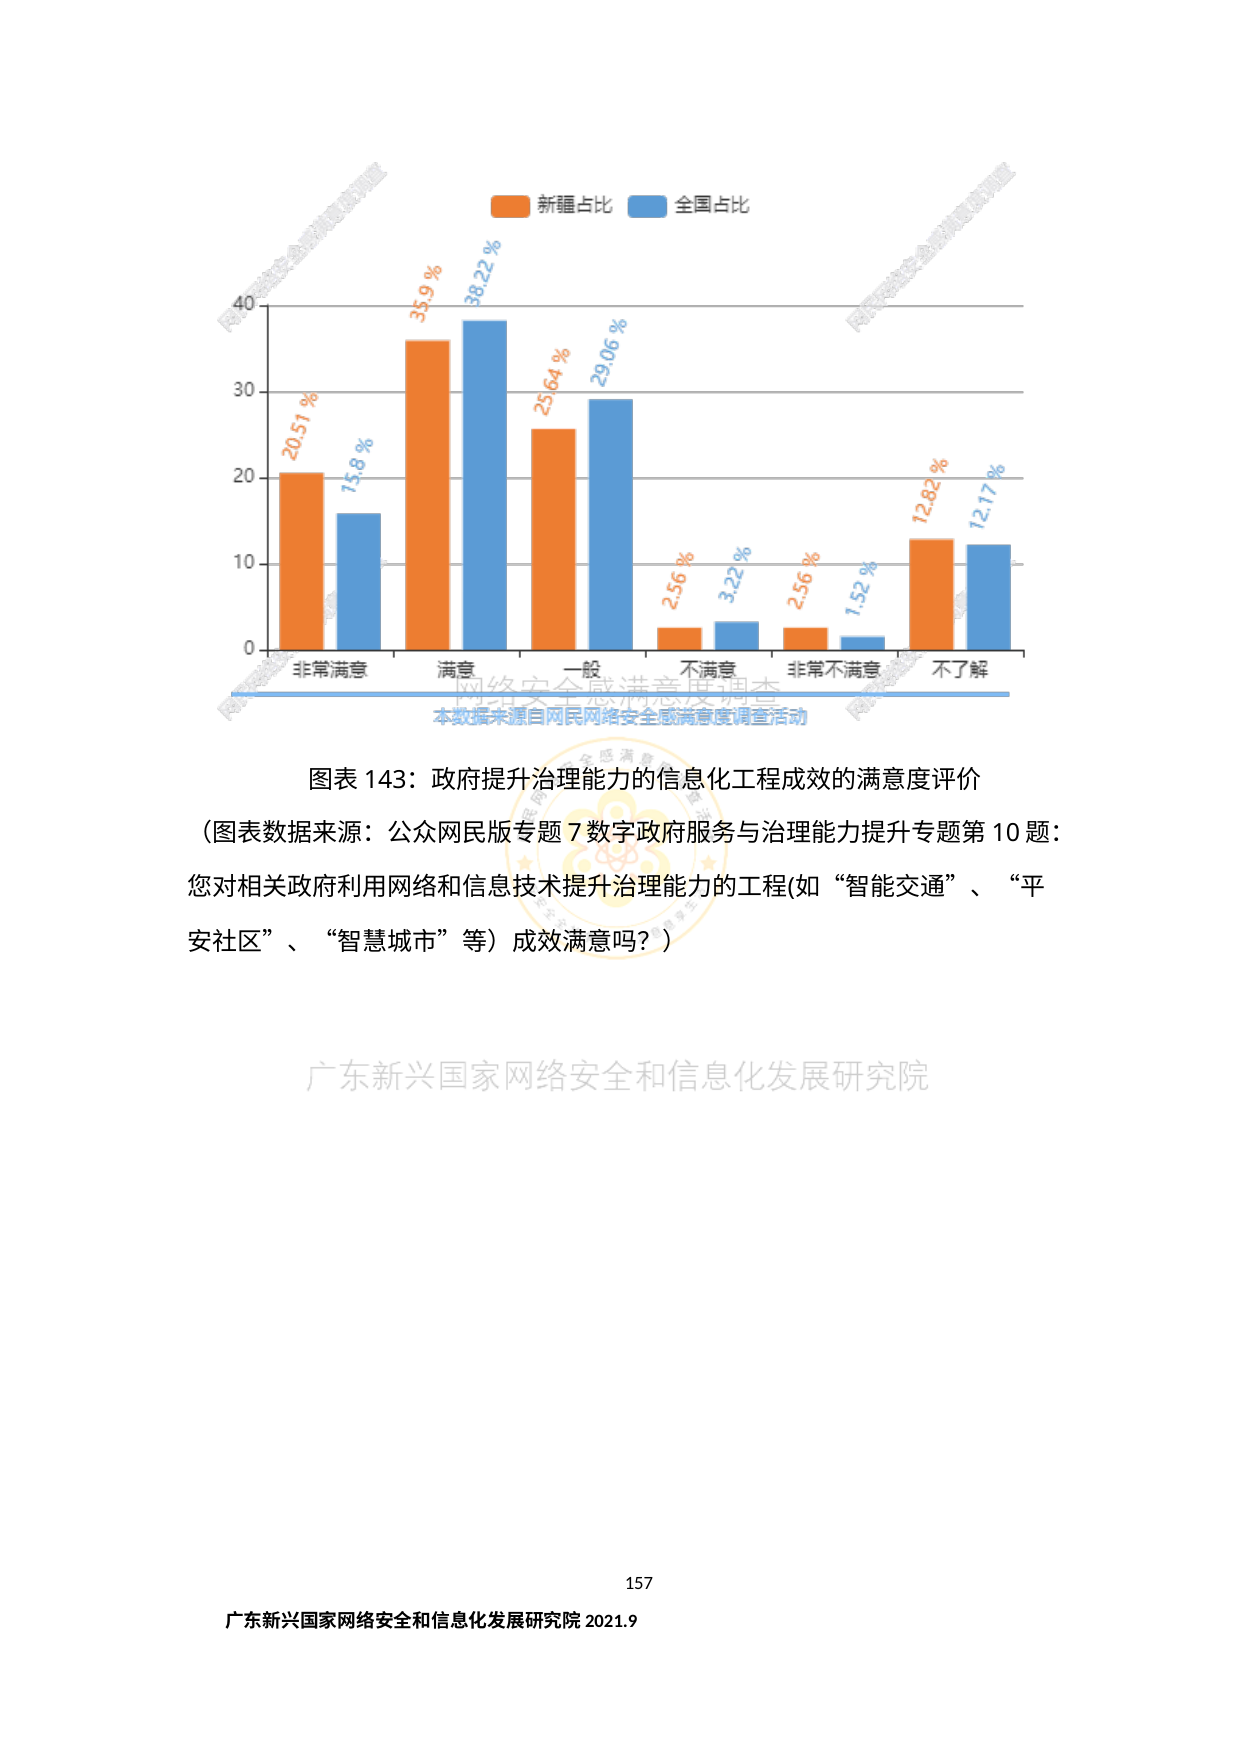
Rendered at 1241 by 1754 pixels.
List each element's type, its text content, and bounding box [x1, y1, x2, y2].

text 图表143：政府提升治理能力的信息化工程成效的满意度评价 [187, 759, 1053, 795]
text （图表数据来源：公众网民版专题7数字政府服务与治理能力提升专题第10题：您对相关政府利用网络和信息技术提升治理能力的工程(如“智能交通”、“平安社区”、“智慧城市”等）成效满意吗？） [187, 812, 1053, 957]
picture [202, 150, 1039, 744]
